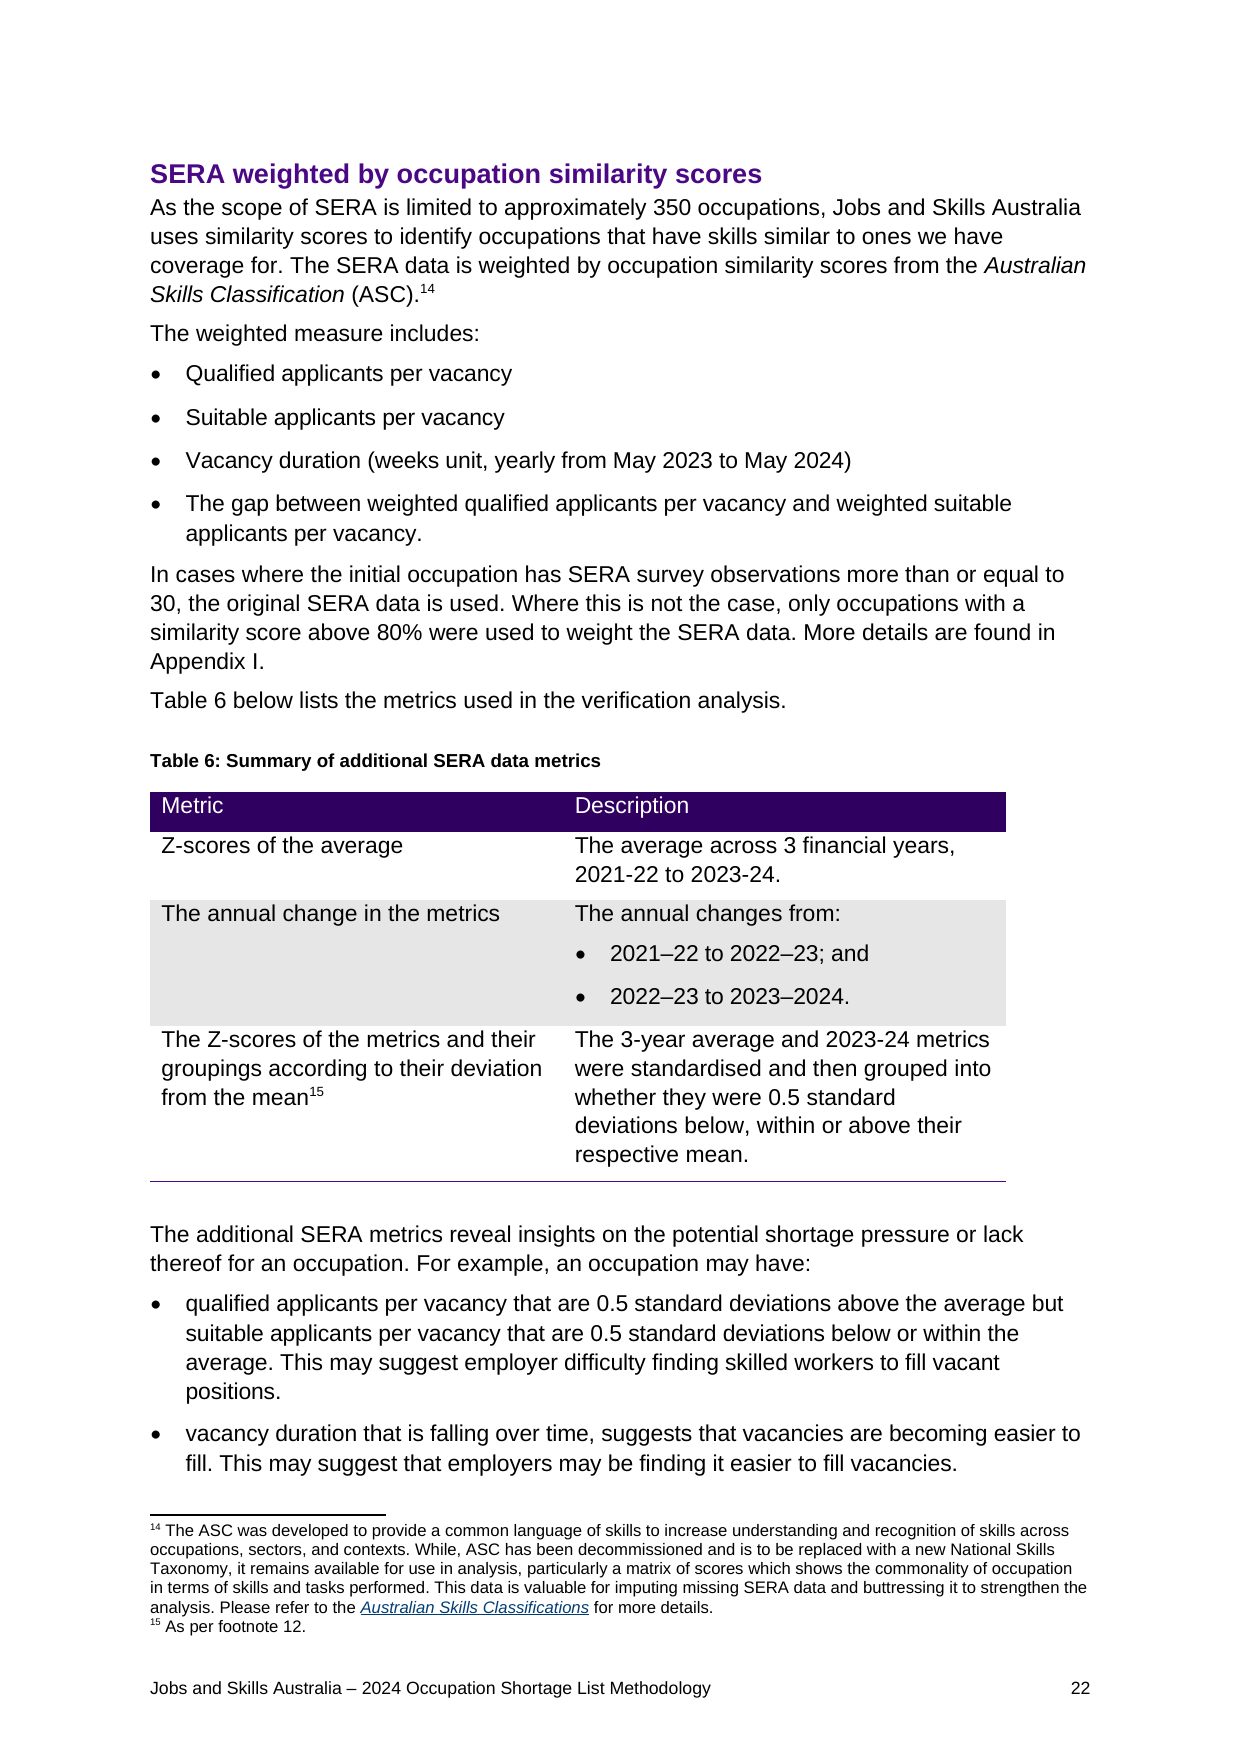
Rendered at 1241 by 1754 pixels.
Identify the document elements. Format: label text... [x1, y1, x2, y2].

table_header Description [563, 792, 1006, 832]
table_cell The average across 3 financial years, 2021-22 to 2023-24. [563, 832, 1006, 900]
list Vacancy duration (weeks unit, yearly from May 2023 to May 2024) [150, 446, 1090, 474]
list Suitable applicants per vacancy [150, 403, 1090, 431]
table_cell The 3-year average and 2023-24 metrics were standardised and then grouped into whether they were 0.5 standard deviations below, within or above their respective mean. [563, 1026, 1006, 1181]
list The gap between weighted qualified applicants per vacancy and weighted suitable applicants per vacancy. [150, 489, 1090, 546]
table_cell The annual changes from: 2021–22 to 2022–23; and 2022–23 to 2023–2024. [563, 900, 1006, 1026]
list Qualified applicants per vacancy [150, 359, 1090, 387]
list qualified applicants per vacancy that are 0.5 standard deviations above the average but suitable applicants per vacancy that are 0.5 standard deviations below or within the average. This may suggest employer difficulty finding skilled workers to fill vacant positions. [150, 1289, 1090, 1404]
text The additional SERA metrics reveal insights on the potential shortage pressure or lack thereof for an occupation. For example, an occupation may have: [150, 1221, 1090, 1277]
text The weighted measure includes: [150, 320, 1090, 346]
table_header Metric [150, 792, 563, 832]
table_cell Z-scores of the average [150, 832, 563, 900]
text As the scope of SERA is limited to approximately 350 occupations, Jobs and Skills Australia uses similarity scores to identify occupations that have skills similar to ones we have coverage for. The SERA data is weighted by occupation similarity scores from the Australian Skills Classification (ASC). [150, 194, 1090, 307]
table_cell The Z-scores of the metrics and their groupings according to their deviation from the mean [150, 1026, 563, 1181]
text In cases where the initial occupation has SERA survey observations more than or equal to 30, the original SERA data is used. Where this is not the case, only occupations with a similarity score above 80% were used to weight the SERA data. More details are found in Appendix I. [150, 561, 1090, 674]
subtitle SERA weighted by occupation similarity scores [150, 158, 1090, 189]
text Table 6: Summary of additional SERA data metrics [150, 750, 1090, 771]
table_cell The annual change in the metrics [150, 900, 563, 1026]
list vacancy duration that is falling over time, suggests that vacancies are becoming easier to fill. This may suggest that employers may be finding it easier to fill vacancies. [150, 1419, 1090, 1477]
text Table 6 below lists the metrics used in the verification analysis. [150, 687, 1090, 714]
